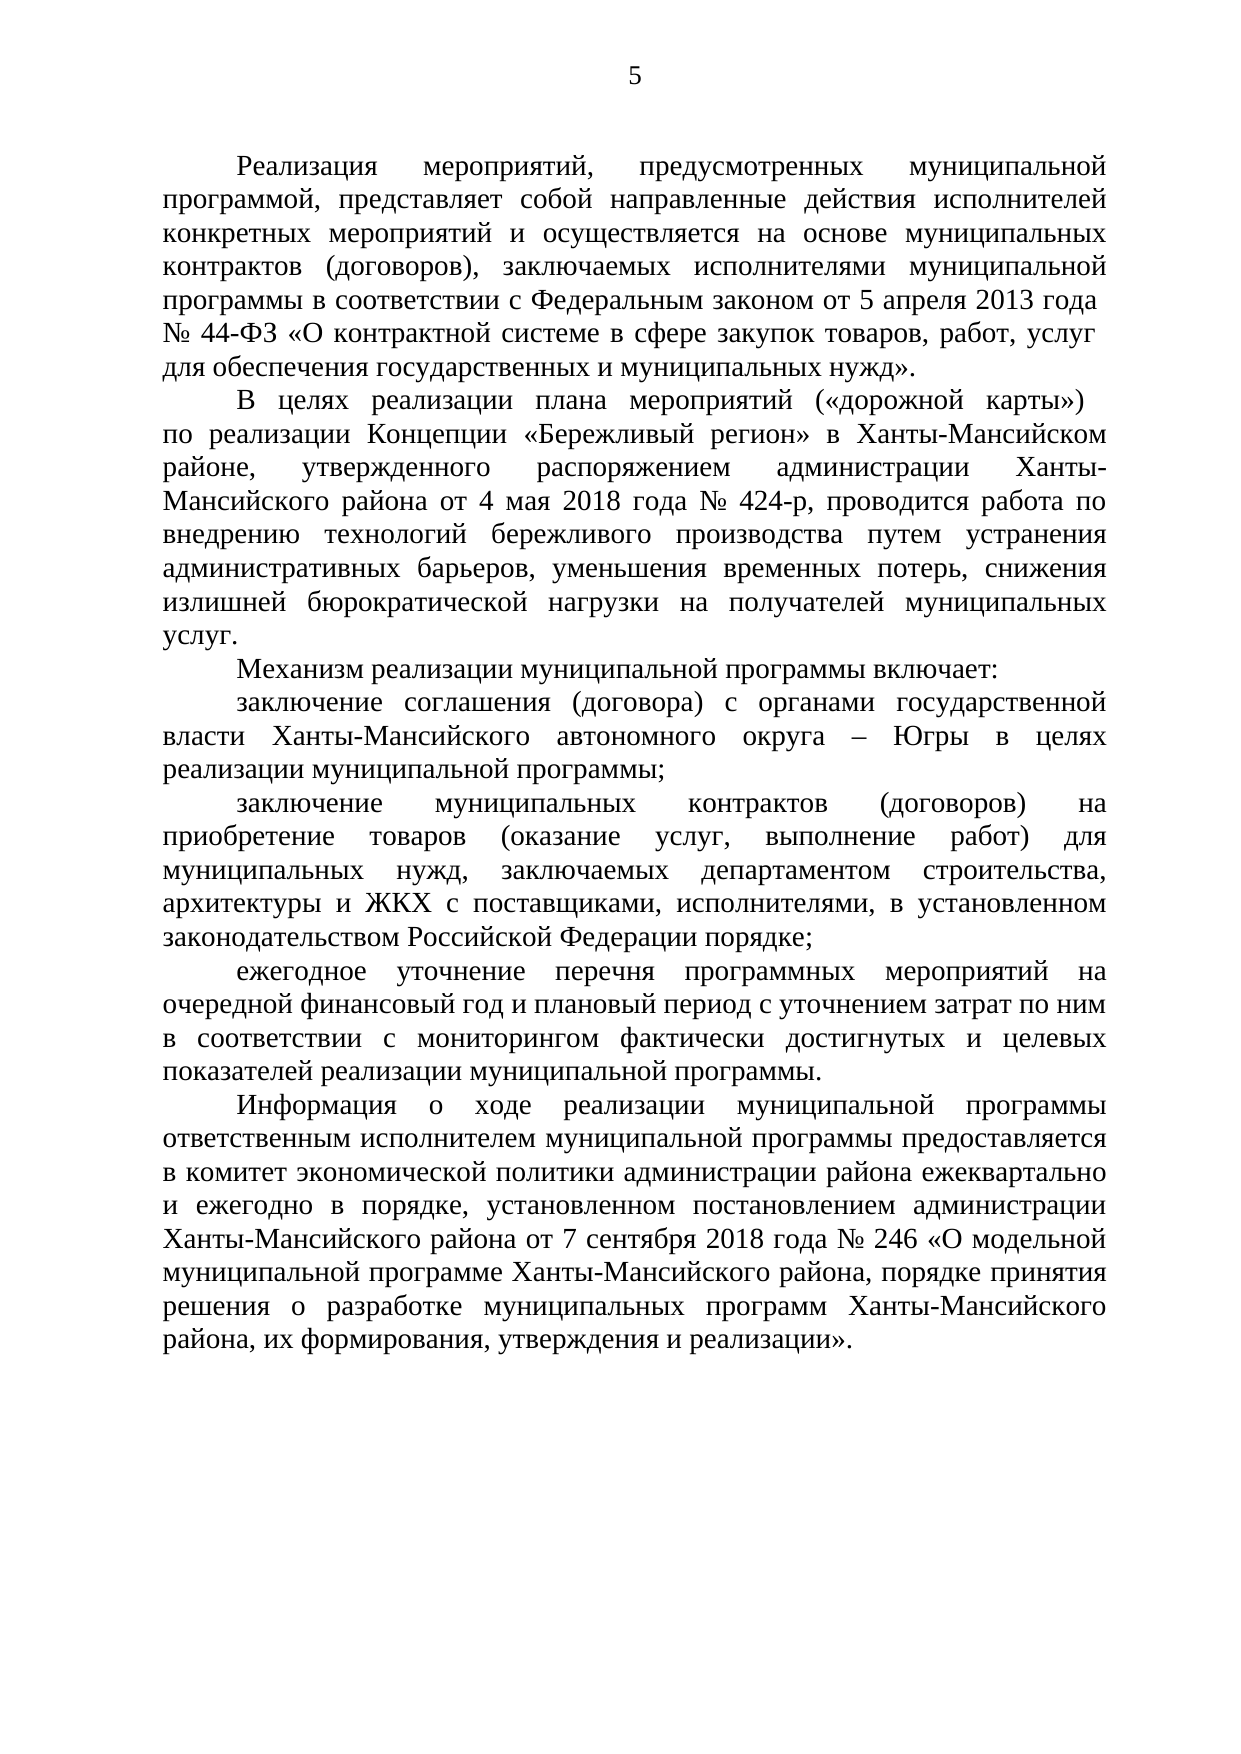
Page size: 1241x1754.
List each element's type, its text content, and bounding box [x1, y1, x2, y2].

text ежегодное уточнение перечня программных мероприятий на очередной финансовый год и плановый период с уточнением затрат по ним в соответствии с мониторингом фактически достигнутых и целевых показателей реализации муниципальной программы. [162, 953, 1107, 1087]
text Реализация мероприятий, предусмотренных муниципальной программой, представляет собой направленные действия исполнителей конкретных мероприятий и осуществляется на основе муниципальных контрактов (договоров), заключаемых исполнителями муниципальной программы в соответствии с Федеральным законом от 5 апреля 2013 года № 44-ФЗ «О контрактной системе в сфере закупок товаров, работ, услуг для обеспечения государственных и муниципальных нужд». [162, 148, 1107, 382]
text заключение муниципальных контрактов (договоров) на приобретение товаров (оказание услуг, выполнение работ) для муниципальных нужд, заключаемых департаментом строительства, архитектуры и ЖКХ с поставщиками, исполнителями, в установленном законодательством Российской Федерации порядке; [162, 785, 1107, 953]
text Механизм реализации муниципальной программы включает: [162, 651, 1107, 684]
text заключение соглашения (договора) с органами государственной власти Ханты-Мансийского автономного округа – Югры в целях реализации муниципальной программы; [162, 684, 1107, 785]
text Информация о ходе реализации муниципальной программы ответственным исполнителем муниципальной программы предоставляется в комитет экономической политики администрации района ежеквартально и ежегодно в порядке, установленном постановлением администрации Ханты-Мансийского района от 7 сентября 2018 года № 246 «О модельной муниципальной программе Ханты-Мансийского района, порядке принятия решения о разработке муниципальных программ Ханты-Мансийского района, их формирования, утверждения и реализации». [162, 1087, 1107, 1355]
text В целях реализации плана мероприятий («дорожной карты») по реализации Концепции «Бережливый регион» в Ханты-Мансийском районе, утвержденного распоряжением администрации Ханты-Мансийского района от 4 мая 2018 года № 424-р, проводится работа по внедрению технологий бережливого производства путем устранения административных барьеров, уменьшения временных потерь, снижения излишней бюрократической нагрузки на получателей муниципальных услуг. [162, 382, 1107, 651]
